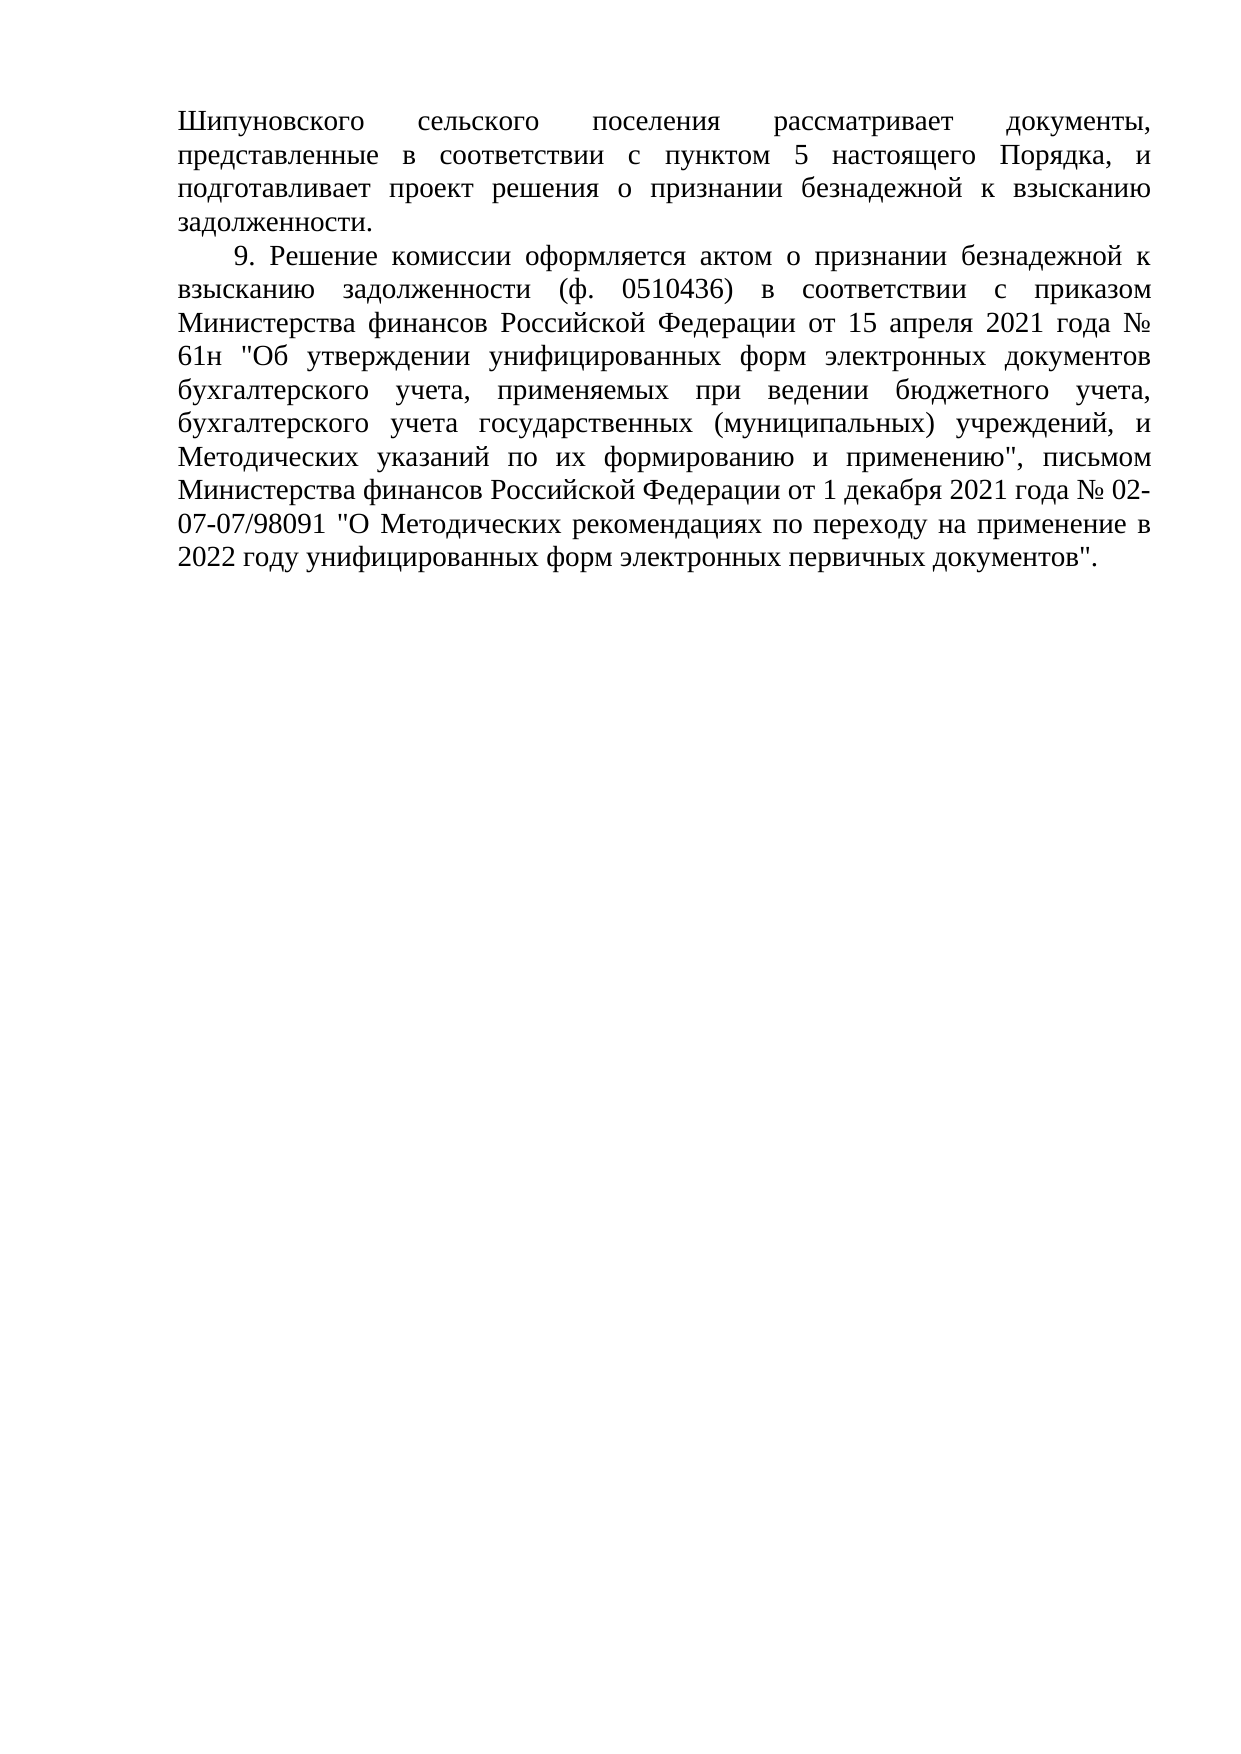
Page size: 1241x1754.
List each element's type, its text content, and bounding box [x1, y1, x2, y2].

text 9. Решение комиссии оформляется актом о признании безнадежной к взысканию задолженности (ф. 0510436) в соответствии с приказом Министерства финансов Российской Федерации от 15 апреля 2021 года № 61н "Об утверждении унифицированных форм электронных документов бухгалтерского учета, применяемых при ведении бюджетного учета, бухгалтерского учета государственных (муниципальных) учреждений, и Методических указаний по их формированию и применению", письмом Министерства финансов Российской Федерации от 1 декабря 2021 года № 02-07-07/98091 "О Методических рекомендациях по переходу на применение в 2022 году унифицированных форм электронных первичных документов". [177, 238, 1152, 573]
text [177, 103, 1152, 238]
